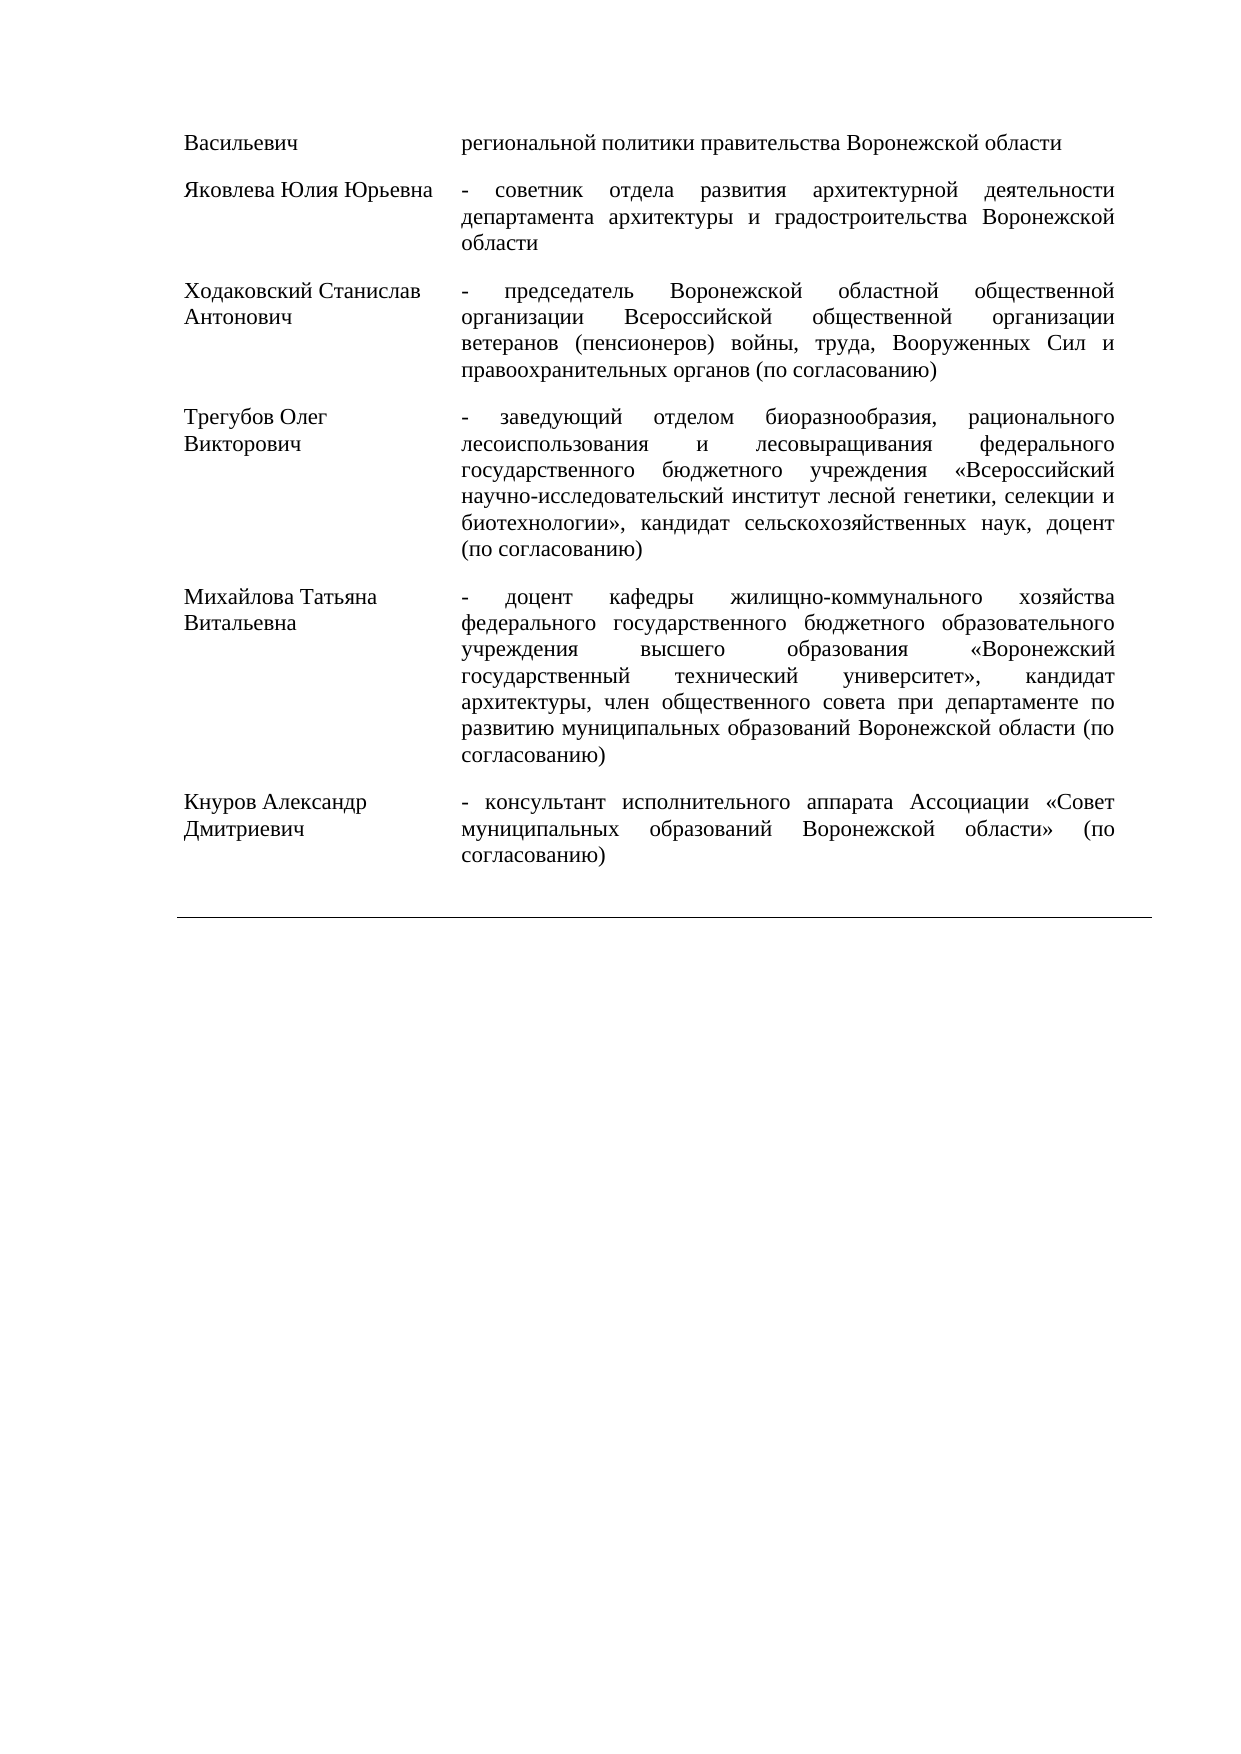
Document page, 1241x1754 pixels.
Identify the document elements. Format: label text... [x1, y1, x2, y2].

table_cell - доцент кафедры жилищно-коммунального хозяйства федерального государственного бюджетного образовательного учреждения высшего образования «Воронежский государственный технический университет», кандидат архитектуры, член общественного совета при департаменте по развитию муниципальных образований Воронежской области (по согласованию) [455, 572, 1122, 778]
table_cell Яковлева Юлия Юрьевна [177, 166, 455, 266]
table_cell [455, 118, 1122, 166]
table_cell - председатель Воронежской областной общественной организации Всероссийской общественной организации ветеранов (пенсионеров) войны, труда, Вооруженных Сил и правоохранительных органов (по согласованию) [455, 266, 1122, 393]
table_cell Михайлова Татьяна Витальевна [177, 572, 455, 778]
table_cell - заведующий отделом биоразнообразия, рационального лесоиспользования и лесовыращивания федерального государственного бюджетного учреждения «Всероссийский научно-исследовательский институт лесной генетики, селекции и биотехнологии», кандидат сельскохозяйственных наук, доцент (по согласованию) [455, 393, 1122, 572]
table_cell Трегубов Олег Викторович [177, 393, 455, 572]
table_cell - советник отдела развития архитектурной деятельности департамента архитектуры и градостроительства Воронежской области [455, 166, 1122, 266]
table_cell Ходаковский Станислав Антонович [177, 266, 455, 393]
table_cell - консультант исполнительного аппарата Ассоциации «Совет муниципальных образований Воронежской области» (по согласованию) [455, 778, 1122, 878]
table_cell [177, 118, 455, 166]
table_cell Кнуров Александр Дмитриевич [177, 778, 455, 878]
